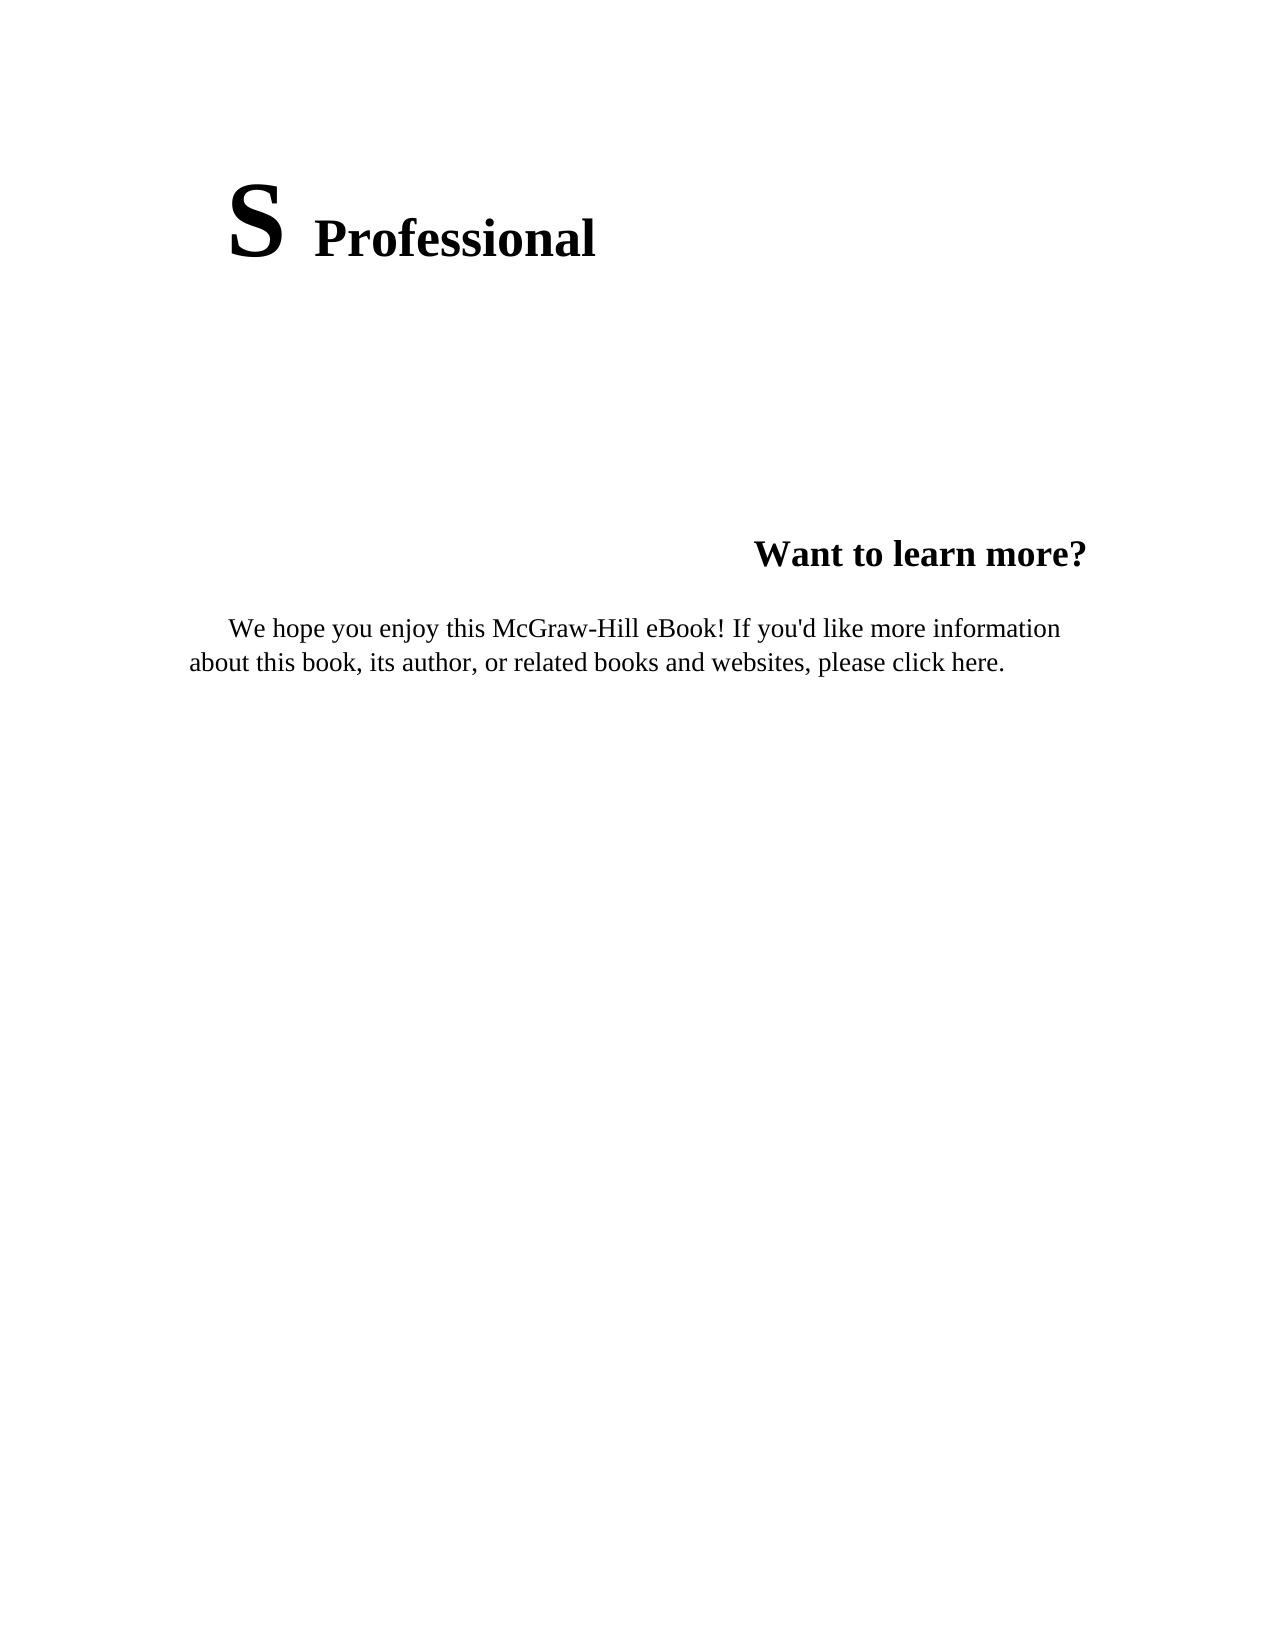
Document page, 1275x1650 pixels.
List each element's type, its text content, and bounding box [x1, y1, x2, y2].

text Want to learn more? [187, 531, 1087, 574]
text S Professional [187, 150, 1087, 279]
text We hope you enjoy this McGraw-Hill eBook! If you'd like more information about this book, its author, or related books and websites, please click here. [189, 608, 1087, 677]
